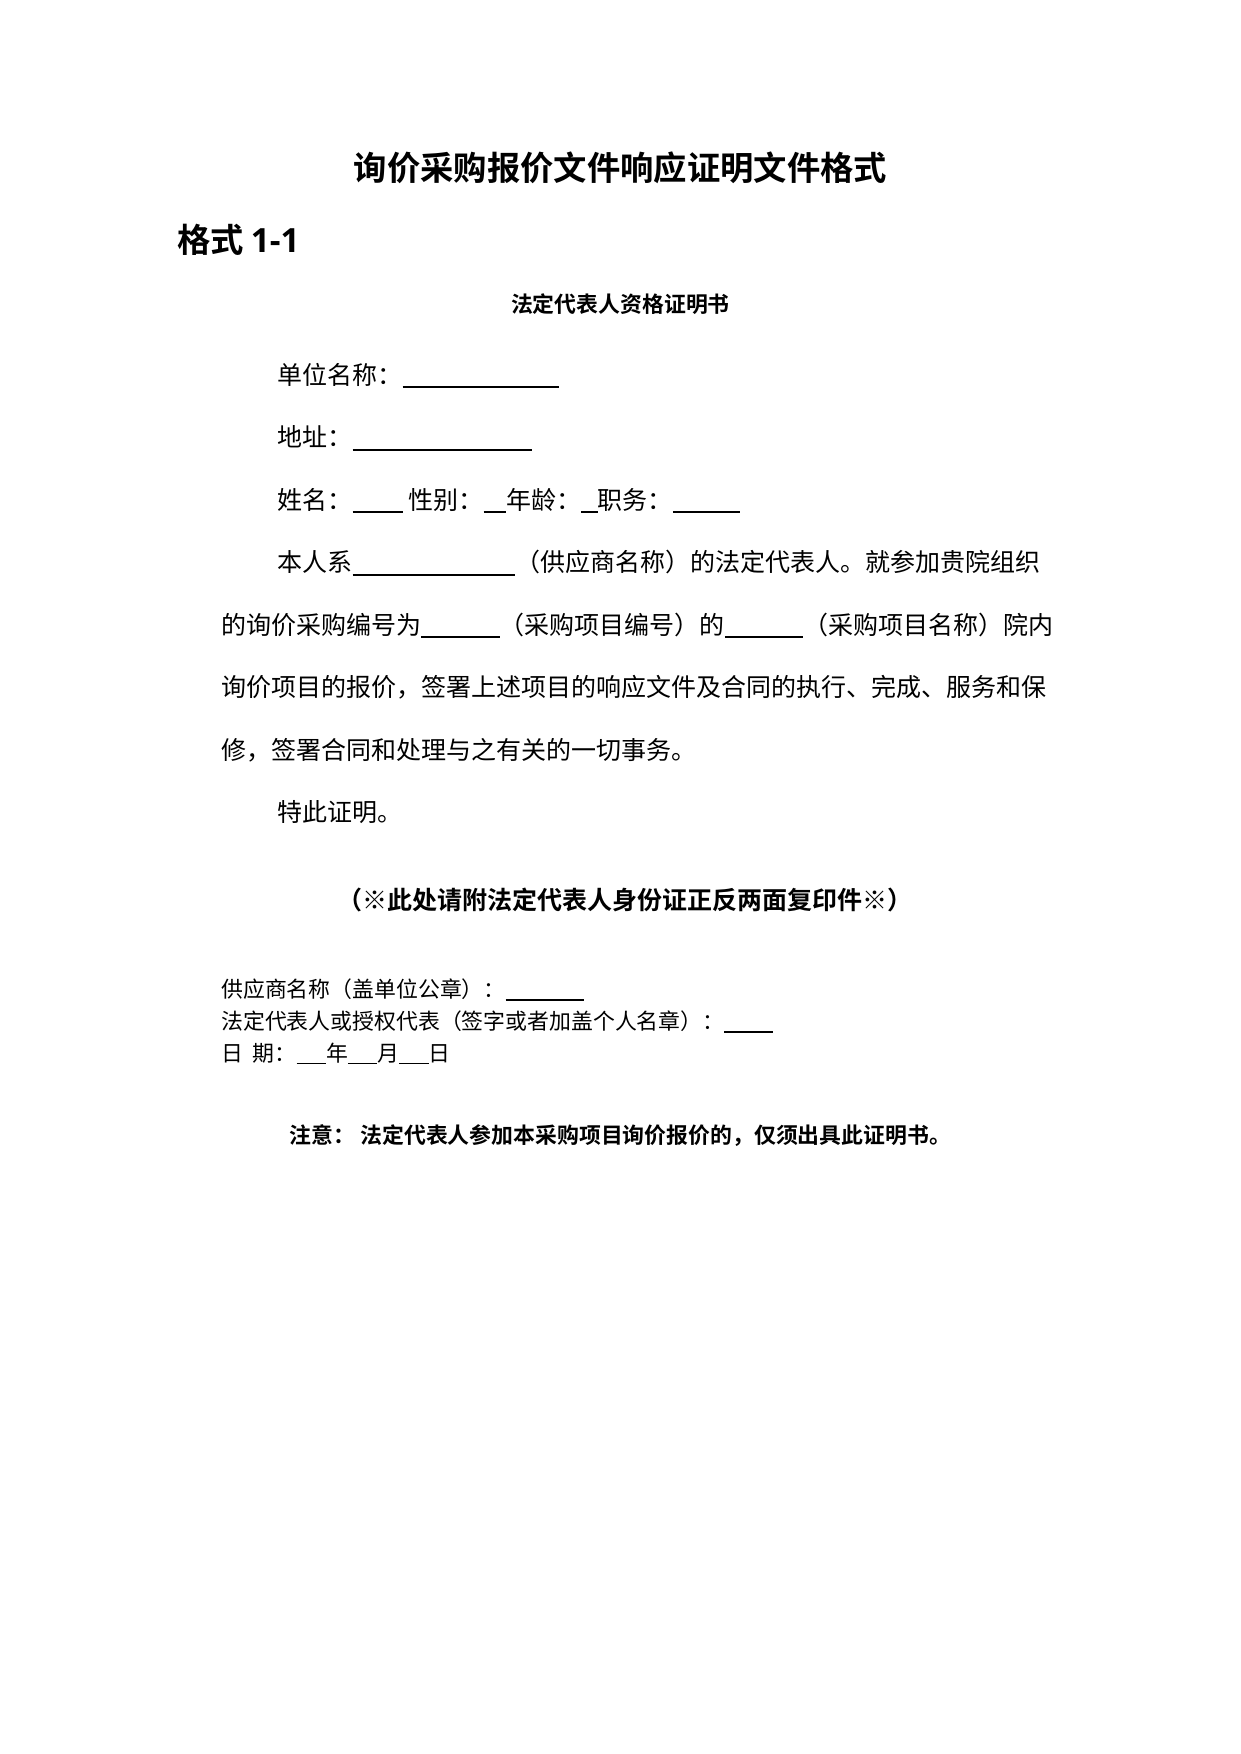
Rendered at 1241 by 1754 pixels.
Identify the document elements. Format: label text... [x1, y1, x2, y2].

text 姓名： 性别： 年龄： 职务： [221, 459, 1063, 522]
text 地址： [221, 397, 1063, 459]
text 格式1-1 [177, 214, 1063, 262]
text 法定代表人或授权代表（签字或者加盖个人名章）： [177, 1004, 1063, 1036]
text 供应商名称（盖单位公章）： [177, 972, 1063, 1004]
text 日 期： 年 月 日 [177, 1036, 1063, 1067]
text （※此处请附法定代表人身份证正反两面复印件※） [121, 859, 1063, 922]
text 法定代表人资格证明书 [177, 287, 1063, 318]
text 特此证明。 [221, 772, 1063, 834]
text 本人系 （供应商名称）的法定代表人。就参加贵院组织的询价采购编号为 （采购项目编号）的 （采购项目名称）院内询价项目的报价，签署上述项目的响应文件及合同的执行、完成、服务和保修，签署合同和处理与之有关的一切事务。 [221, 522, 1063, 772]
text 询价采购报价文件响应证明文件格式 [177, 142, 1063, 190]
text 注意： 法定代表人参加本采购项目询价报价的，仅须出具此证明书。 [177, 1118, 1063, 1149]
text 单位名称： [221, 334, 1063, 397]
